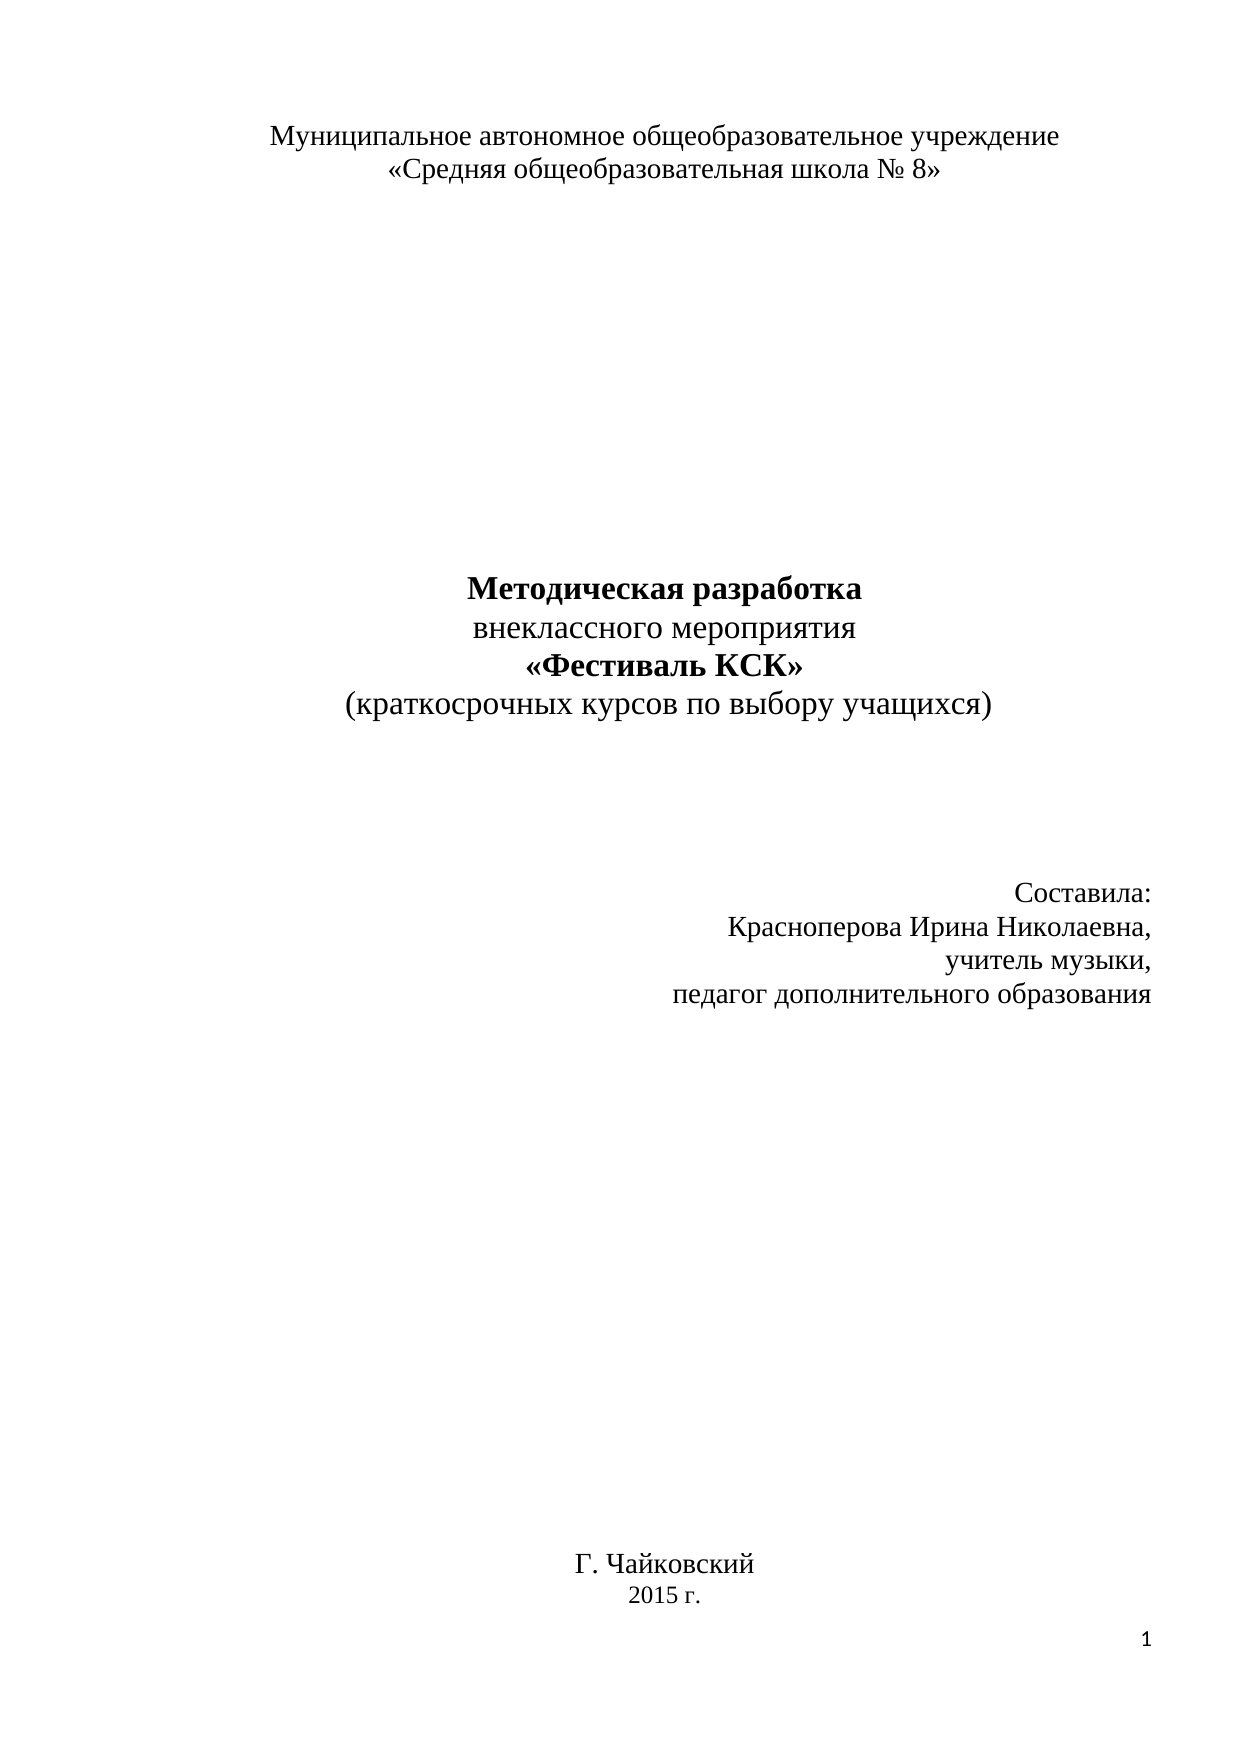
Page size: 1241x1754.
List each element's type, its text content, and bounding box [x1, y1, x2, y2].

text (краткосрочных курсов по выбору учащихся) [177, 683, 1152, 722]
text педагог дополнительного образования [177, 976, 1152, 1009]
text «Средняя общеобразовательная школа № 8» [177, 152, 1152, 185]
text Методическая разработка [177, 568, 1152, 607]
text 2015 г. [177, 1580, 1152, 1608]
text Красноперова Ирина Николаевна, [177, 909, 1152, 942]
text Г. Чайковский [177, 1546, 1152, 1580]
text Составила: [177, 875, 1152, 909]
text «Фестиваль КСК» [177, 645, 1152, 683]
text учитель музыки, [177, 942, 1152, 976]
text внеклассного мероприятия [177, 607, 1152, 645]
text Муниципальное автономное общеобразовательное учреждение [177, 118, 1152, 152]
